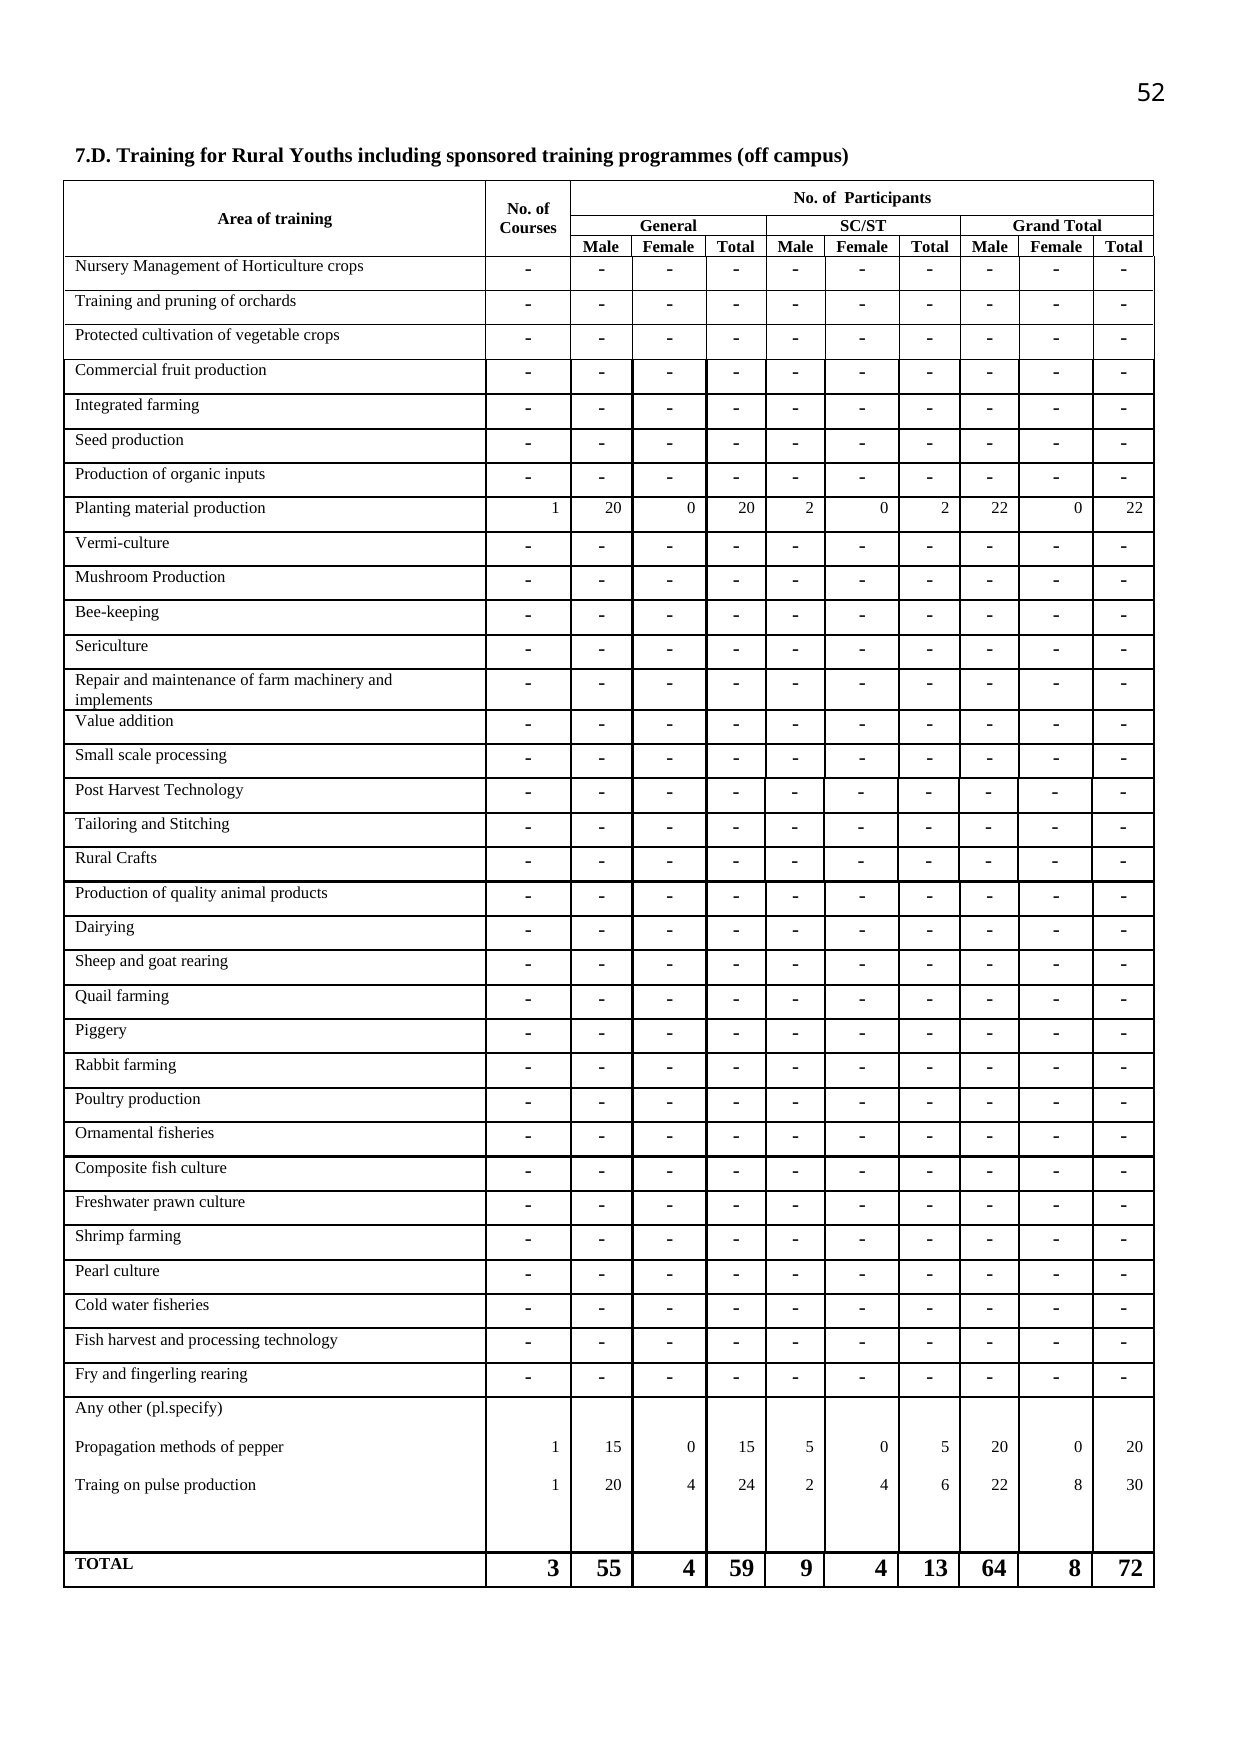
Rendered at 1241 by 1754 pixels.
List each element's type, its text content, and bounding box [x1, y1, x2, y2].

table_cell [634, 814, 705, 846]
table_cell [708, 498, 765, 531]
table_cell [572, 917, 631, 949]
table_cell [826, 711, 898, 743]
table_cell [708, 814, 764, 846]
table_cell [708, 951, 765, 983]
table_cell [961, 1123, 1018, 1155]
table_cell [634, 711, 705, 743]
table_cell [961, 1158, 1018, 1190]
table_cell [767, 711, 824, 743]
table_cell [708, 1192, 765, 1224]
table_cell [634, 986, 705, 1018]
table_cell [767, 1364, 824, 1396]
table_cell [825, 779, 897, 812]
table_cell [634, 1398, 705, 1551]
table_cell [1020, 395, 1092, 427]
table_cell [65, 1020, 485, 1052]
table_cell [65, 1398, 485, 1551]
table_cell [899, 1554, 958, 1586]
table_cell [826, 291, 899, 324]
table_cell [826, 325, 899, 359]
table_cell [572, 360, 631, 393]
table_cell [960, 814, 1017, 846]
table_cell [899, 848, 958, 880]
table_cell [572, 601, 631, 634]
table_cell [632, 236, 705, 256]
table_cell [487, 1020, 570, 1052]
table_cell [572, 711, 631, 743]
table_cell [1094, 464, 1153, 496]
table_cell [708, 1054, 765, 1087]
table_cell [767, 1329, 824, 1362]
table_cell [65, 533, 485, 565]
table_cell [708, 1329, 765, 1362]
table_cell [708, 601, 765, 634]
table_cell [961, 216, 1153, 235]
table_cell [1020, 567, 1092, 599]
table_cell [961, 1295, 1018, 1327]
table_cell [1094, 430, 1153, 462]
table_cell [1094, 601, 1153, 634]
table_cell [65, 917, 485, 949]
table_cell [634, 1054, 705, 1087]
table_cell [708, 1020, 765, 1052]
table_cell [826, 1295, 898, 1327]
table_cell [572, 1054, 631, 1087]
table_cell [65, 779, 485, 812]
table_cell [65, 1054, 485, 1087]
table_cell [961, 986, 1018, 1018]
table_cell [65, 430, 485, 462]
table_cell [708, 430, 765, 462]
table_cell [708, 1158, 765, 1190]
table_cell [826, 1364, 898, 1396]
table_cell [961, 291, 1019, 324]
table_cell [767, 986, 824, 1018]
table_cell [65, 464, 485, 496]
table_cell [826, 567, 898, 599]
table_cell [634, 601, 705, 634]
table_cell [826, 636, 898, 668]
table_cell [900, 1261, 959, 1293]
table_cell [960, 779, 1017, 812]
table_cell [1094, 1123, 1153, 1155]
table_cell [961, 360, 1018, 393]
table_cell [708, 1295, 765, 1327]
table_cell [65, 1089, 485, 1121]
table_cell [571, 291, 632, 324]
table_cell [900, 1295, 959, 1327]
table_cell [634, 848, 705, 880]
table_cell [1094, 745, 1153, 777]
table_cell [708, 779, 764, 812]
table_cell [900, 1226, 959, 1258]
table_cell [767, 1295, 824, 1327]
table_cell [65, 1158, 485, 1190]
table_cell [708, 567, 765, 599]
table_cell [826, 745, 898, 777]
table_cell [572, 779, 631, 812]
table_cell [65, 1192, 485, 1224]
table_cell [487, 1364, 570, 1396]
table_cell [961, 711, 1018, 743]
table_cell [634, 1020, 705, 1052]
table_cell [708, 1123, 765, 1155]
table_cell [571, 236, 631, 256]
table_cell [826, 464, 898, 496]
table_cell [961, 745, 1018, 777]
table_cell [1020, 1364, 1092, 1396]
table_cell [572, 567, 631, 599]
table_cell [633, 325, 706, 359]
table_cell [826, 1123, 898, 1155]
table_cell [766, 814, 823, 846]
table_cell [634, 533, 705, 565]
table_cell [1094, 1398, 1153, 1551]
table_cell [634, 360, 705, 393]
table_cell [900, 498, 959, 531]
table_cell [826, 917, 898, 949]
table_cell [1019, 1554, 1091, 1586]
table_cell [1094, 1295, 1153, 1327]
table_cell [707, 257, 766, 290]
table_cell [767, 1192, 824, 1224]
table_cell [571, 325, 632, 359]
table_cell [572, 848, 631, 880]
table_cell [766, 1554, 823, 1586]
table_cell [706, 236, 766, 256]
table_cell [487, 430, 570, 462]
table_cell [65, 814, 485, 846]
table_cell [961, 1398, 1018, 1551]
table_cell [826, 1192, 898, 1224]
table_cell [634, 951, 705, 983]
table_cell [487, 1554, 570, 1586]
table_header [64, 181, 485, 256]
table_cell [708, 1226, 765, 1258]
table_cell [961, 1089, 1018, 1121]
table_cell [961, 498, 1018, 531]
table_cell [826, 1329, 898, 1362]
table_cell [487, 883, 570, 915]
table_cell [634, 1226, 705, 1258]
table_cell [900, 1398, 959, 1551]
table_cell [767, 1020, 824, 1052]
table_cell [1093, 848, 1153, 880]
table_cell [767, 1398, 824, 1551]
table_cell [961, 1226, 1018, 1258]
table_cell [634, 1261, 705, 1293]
text 7.D. Training for Rural Youths including sponsored training programmes (off campus) [75, 143, 1165, 167]
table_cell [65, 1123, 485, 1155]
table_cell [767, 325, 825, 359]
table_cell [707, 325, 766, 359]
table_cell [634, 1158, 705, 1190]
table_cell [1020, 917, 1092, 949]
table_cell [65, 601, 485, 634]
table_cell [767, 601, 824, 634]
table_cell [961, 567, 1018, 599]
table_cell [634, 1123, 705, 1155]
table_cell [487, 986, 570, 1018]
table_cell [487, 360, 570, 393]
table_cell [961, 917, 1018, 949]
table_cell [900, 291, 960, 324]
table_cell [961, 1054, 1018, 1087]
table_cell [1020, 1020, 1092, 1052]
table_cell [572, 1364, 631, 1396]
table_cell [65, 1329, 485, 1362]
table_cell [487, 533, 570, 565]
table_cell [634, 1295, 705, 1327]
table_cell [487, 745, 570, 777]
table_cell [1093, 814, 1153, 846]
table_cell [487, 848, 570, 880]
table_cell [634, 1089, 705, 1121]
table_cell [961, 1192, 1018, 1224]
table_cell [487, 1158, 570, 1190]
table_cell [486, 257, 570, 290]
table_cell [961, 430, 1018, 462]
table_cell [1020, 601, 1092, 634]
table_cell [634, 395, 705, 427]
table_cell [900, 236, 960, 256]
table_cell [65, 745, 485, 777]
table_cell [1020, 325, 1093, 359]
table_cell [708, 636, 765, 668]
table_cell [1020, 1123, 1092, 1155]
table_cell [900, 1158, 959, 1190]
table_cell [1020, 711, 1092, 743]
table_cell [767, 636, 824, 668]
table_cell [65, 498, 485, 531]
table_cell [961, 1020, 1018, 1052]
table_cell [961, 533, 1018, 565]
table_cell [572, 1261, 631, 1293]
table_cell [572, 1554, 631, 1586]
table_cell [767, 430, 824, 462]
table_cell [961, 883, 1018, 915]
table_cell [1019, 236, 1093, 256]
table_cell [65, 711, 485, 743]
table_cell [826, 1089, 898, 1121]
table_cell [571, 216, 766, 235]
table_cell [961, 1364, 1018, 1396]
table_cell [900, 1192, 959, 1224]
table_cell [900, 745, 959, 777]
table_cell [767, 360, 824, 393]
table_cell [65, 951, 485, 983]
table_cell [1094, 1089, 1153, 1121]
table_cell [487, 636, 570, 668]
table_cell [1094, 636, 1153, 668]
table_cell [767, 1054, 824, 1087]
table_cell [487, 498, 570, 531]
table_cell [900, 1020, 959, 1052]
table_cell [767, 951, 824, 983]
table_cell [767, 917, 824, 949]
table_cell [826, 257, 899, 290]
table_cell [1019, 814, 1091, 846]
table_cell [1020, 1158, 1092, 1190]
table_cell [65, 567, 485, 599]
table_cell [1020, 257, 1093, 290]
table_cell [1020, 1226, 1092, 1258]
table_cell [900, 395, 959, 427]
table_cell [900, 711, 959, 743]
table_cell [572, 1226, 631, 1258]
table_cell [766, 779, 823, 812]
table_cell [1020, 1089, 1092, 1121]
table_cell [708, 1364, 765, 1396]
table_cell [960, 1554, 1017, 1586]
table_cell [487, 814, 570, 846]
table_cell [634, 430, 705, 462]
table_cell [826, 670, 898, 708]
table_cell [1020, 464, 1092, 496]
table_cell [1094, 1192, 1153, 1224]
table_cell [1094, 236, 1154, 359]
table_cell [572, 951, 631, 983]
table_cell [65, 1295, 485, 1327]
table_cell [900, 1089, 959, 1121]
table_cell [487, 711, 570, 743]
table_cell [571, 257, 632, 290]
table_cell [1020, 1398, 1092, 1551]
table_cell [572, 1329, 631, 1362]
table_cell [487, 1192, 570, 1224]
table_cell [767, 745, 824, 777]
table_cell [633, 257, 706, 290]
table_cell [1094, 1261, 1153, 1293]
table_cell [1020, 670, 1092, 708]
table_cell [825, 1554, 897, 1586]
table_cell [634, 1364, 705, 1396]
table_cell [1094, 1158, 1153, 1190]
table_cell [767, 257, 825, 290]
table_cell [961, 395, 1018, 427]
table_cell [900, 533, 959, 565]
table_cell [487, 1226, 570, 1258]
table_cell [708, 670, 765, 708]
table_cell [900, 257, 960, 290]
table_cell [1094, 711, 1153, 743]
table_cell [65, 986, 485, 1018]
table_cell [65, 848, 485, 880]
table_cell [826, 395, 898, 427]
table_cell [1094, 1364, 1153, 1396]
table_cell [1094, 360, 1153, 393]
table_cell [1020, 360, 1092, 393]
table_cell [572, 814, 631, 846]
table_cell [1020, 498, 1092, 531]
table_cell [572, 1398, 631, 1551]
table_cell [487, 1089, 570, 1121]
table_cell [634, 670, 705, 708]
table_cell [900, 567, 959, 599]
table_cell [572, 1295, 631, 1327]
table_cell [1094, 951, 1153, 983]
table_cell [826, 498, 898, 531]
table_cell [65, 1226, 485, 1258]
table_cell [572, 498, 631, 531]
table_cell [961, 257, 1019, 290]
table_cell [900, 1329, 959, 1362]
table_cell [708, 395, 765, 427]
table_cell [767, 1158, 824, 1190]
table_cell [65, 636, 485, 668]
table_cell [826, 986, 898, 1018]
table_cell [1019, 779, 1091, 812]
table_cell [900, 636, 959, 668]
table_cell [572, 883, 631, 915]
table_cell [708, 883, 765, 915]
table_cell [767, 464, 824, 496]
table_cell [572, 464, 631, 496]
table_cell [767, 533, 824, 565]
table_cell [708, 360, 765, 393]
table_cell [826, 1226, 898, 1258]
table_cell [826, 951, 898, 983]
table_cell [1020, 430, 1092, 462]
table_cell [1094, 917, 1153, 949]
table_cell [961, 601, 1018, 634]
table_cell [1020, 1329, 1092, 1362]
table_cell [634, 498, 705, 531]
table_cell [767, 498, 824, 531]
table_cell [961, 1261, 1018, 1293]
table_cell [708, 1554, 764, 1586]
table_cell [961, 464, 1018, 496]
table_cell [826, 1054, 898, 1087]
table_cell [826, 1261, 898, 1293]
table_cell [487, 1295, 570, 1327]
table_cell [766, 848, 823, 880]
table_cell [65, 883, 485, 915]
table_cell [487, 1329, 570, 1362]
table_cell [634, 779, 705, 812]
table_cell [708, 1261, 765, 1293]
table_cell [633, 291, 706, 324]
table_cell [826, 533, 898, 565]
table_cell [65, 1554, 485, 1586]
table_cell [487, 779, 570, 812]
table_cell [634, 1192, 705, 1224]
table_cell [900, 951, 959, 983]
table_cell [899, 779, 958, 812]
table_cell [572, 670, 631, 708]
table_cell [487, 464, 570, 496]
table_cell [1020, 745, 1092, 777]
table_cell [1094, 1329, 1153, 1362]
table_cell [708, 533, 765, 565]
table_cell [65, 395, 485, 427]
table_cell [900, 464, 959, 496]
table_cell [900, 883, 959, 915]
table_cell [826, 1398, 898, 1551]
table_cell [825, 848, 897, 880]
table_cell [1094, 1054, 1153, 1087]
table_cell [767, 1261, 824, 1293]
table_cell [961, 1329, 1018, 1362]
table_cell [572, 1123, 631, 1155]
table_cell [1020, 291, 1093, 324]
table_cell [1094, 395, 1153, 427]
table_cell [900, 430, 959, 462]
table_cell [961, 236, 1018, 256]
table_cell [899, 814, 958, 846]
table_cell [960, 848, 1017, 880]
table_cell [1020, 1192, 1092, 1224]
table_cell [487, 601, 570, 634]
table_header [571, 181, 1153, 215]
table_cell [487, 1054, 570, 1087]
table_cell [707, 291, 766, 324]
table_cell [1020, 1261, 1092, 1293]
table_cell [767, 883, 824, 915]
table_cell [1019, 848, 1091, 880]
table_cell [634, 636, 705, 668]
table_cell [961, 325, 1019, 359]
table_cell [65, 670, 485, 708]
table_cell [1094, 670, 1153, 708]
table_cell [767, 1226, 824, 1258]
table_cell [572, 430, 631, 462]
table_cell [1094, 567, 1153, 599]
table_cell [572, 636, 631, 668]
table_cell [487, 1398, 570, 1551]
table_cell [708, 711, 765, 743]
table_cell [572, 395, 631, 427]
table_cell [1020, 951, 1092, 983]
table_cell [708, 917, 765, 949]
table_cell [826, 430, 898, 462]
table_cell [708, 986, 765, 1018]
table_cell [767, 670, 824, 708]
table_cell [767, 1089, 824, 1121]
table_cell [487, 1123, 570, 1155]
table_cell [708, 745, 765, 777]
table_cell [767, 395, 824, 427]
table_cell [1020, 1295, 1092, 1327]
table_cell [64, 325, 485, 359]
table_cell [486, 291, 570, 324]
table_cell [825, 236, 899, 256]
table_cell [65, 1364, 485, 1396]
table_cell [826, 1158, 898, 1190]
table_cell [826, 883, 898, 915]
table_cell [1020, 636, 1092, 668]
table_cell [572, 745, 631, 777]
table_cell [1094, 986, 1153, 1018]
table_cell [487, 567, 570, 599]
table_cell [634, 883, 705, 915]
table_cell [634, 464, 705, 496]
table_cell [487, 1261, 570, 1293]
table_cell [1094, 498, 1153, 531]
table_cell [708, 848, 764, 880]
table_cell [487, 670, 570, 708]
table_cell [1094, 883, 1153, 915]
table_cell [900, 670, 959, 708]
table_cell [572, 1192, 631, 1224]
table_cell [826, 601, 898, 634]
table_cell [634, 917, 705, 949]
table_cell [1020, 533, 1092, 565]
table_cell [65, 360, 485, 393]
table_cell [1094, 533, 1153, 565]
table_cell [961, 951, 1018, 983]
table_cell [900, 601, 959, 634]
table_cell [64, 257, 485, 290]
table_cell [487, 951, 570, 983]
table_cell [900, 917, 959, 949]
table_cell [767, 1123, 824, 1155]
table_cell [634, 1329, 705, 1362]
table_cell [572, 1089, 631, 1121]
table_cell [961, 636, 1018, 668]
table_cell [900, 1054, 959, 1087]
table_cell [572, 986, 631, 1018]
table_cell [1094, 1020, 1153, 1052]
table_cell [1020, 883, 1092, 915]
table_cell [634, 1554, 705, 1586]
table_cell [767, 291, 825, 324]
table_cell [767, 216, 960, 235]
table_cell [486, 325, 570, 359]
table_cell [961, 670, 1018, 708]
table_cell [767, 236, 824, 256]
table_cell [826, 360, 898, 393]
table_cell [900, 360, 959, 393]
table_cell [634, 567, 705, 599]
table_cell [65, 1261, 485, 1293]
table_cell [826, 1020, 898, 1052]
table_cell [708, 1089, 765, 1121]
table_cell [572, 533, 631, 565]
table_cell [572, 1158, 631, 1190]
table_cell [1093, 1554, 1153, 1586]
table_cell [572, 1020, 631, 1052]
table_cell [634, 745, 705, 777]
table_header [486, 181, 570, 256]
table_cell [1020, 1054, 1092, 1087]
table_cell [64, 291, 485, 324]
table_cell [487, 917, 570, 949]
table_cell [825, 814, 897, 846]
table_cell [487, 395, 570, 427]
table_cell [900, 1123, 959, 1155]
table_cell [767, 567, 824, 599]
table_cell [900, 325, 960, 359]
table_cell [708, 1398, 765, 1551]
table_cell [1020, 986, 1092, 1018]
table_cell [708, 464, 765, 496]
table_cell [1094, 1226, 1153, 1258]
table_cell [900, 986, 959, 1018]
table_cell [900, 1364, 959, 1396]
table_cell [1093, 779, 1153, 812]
